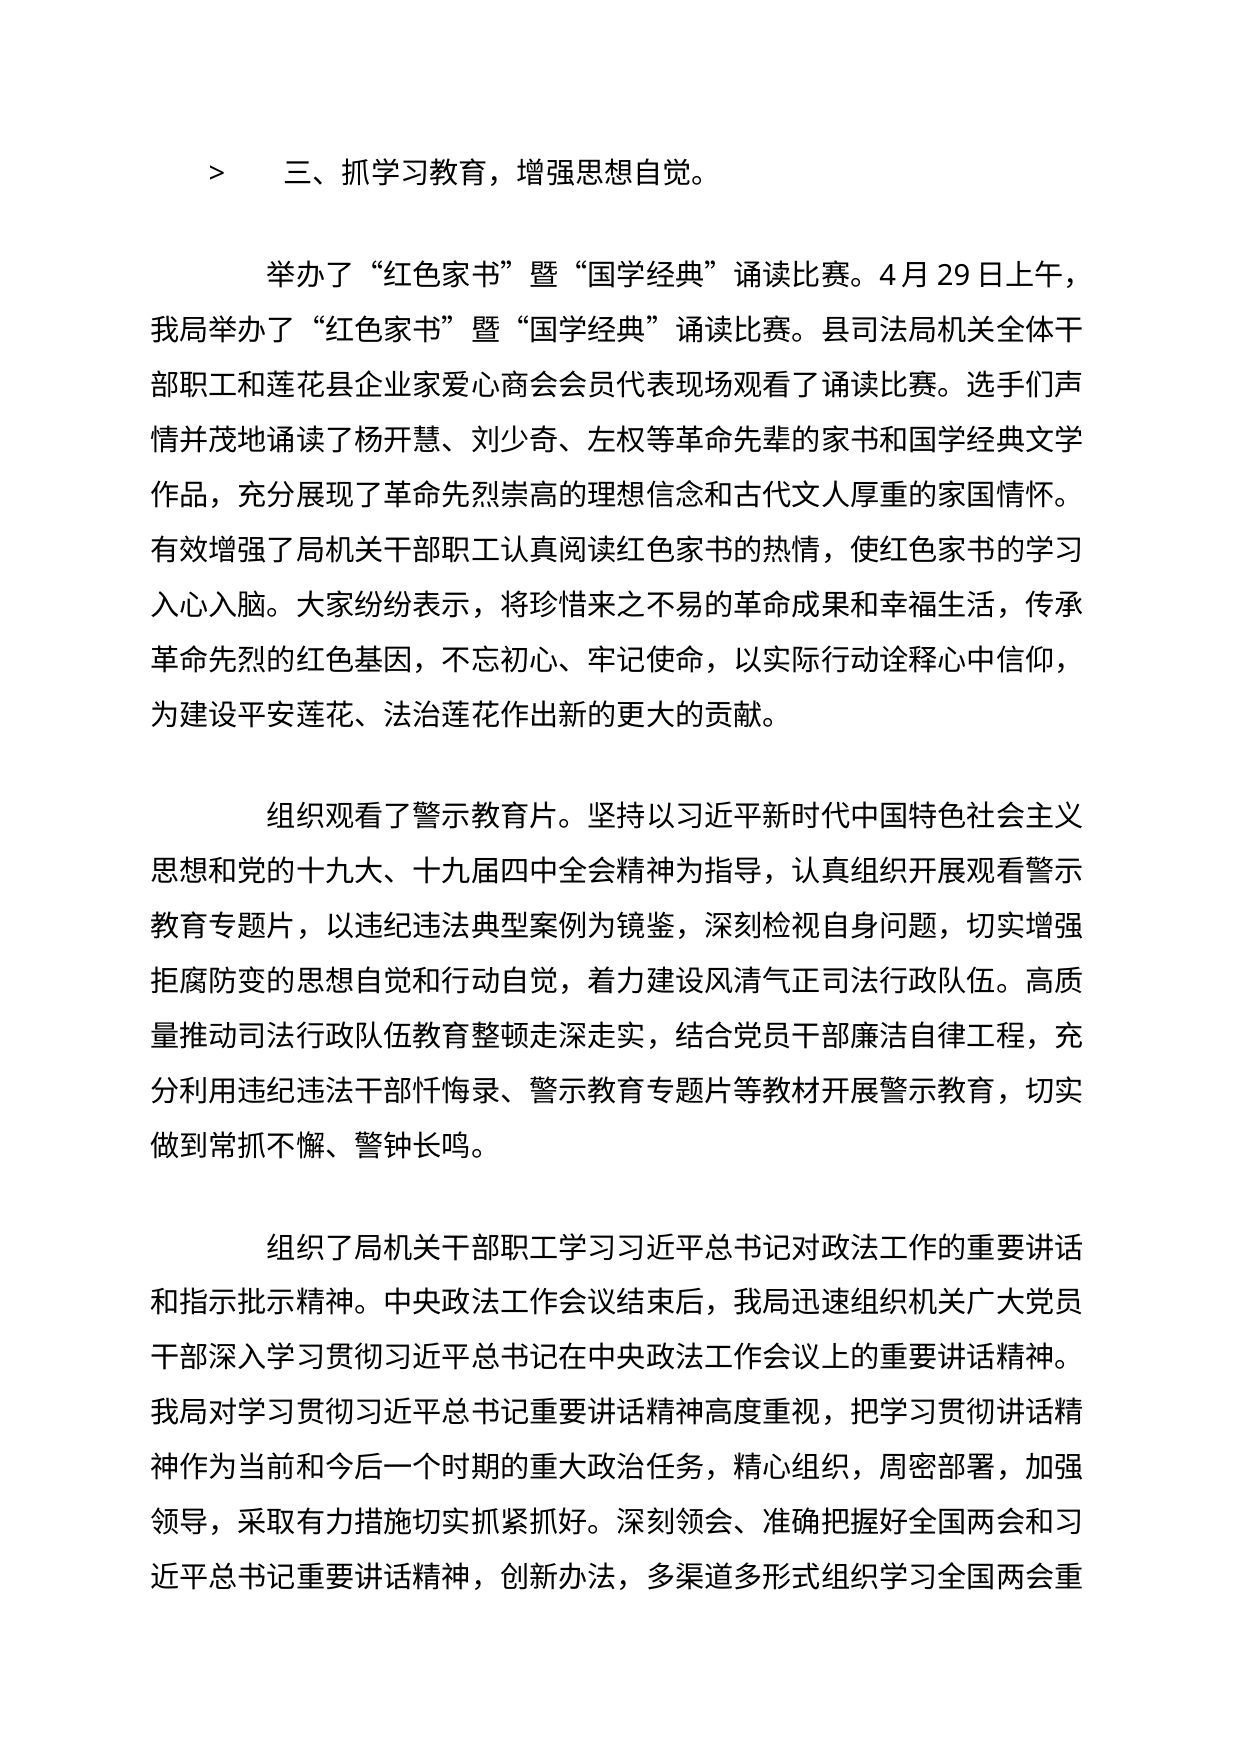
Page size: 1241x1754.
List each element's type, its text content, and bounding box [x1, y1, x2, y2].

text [150, 1224, 1090, 1596]
text 组织观看了警示教育片。坚持以习近平新时代中国特色社会主义思想和党的十九大、十九届四中全会精神为指导，认真组织开展观看警示教育专题片，以违纪违法典型案例为镜鉴，深刻检视自身问题，切实增强拒腐防变的思想自觉和行动自觉，着力建设风清气正司法行政队伍。高质量推动司法行政队伍教育整顿走深走实，结合党员干部廉洁自律工程，充分利用违纪违法干部忏悔录、警示教育专题片等教材开展警示教育，切实做到常抓不懈、警钟长鸣。 [150, 793, 1090, 1165]
text > 三、抓学习教育，增强思想自觉。 [150, 150, 1090, 192]
text 举办了“红色家书”暨“国学经典”诵读比赛。4月29日上午，我局举办了“红色家书”暨“国学经典”诵读比赛。县司法局机关全体干部职工和莲花县企业家爱心商会会员代表现场观看了诵读比赛。选手们声情并茂地诵读了杨开慧、刘少奇、左权等革命先辈的家书和国学经典文学作品，充分展现了革命先烈崇高的理想信念和古代文人厚重的家国情怀。有效增强了局机关干部职工认真阅读红色家书的热情，使红色家书的学习入心入脑。大家纷纷表示，将珍惜来之不易的革命成果和幸福生活，传承革命先烈的红色基因，不忘初心、牢记使命，以实际行动诠释心中信仰，为建设平安莲花、法治莲花作出新的更大的贡献。 [150, 252, 1090, 733]
